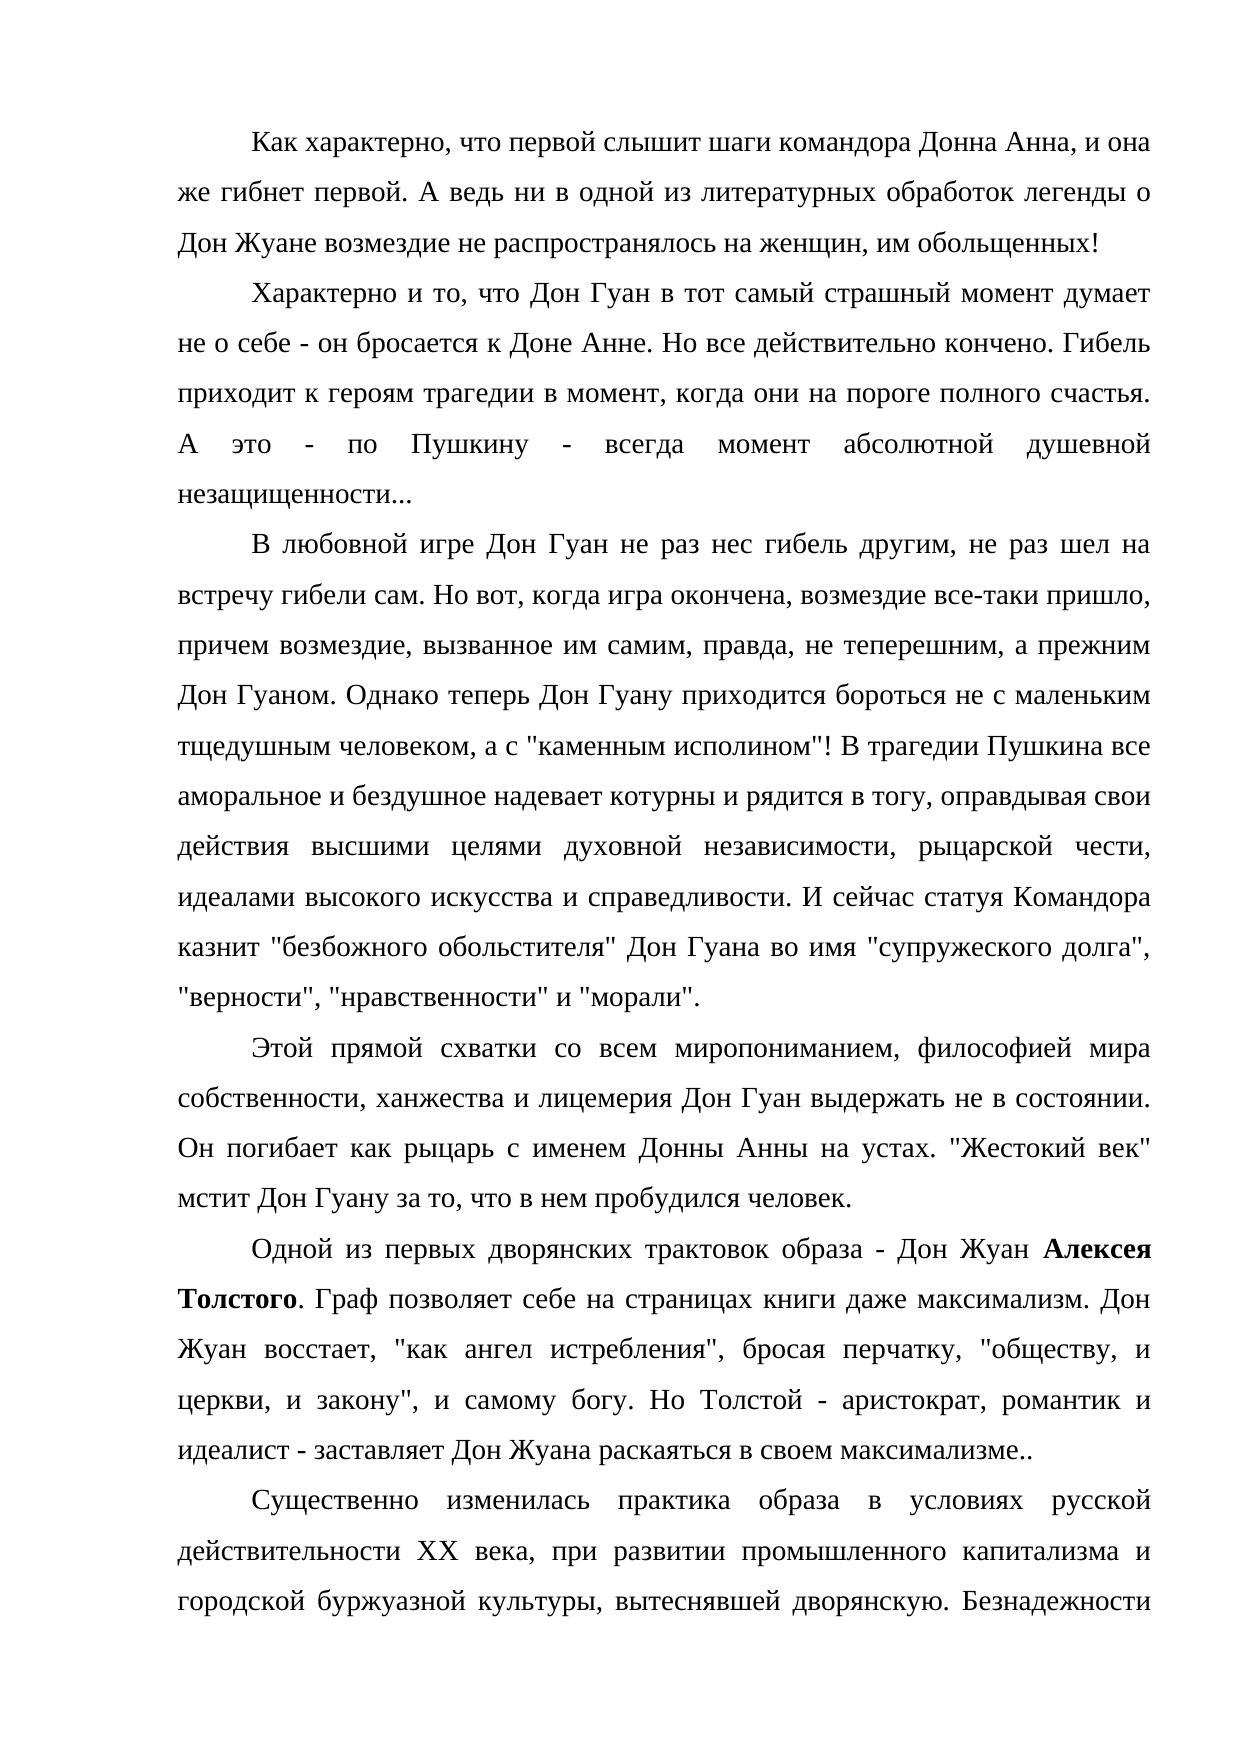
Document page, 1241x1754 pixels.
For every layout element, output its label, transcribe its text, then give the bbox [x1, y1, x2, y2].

text Характерно и то, что Дон Гуан в тот самый страшный момент думает не о себе - он бросается к Доне Анне. Но все действительно кончено. Гибель приходит к героям трагедии в момент, когда они на пороге полного счастья. А это - по Пушкину - всегда момент абсолютной душевной незащищенности... [177, 275, 1152, 510]
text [177, 1482, 1152, 1617]
text Одной из первых дворянских трактовок образа - Дон Жуан Алексея Толстого. Граф позволяет себе на страницах книги даже максимализм. Дон Жуан восстает, "как ангел истребления", бросая перчатку, "обществу, и церкви, и закону", и самому богу. Но Толстой - аристократ, романтик и идеалист - заставляет Дон Жуана раскаяться в своем максимализме.. [177, 1231, 1152, 1466]
text В любовной игре Дон Гуан не раз нес гибель другим, не раз шел на встречу гибели сам. Но вот, когда игра окончена, возмездие все-таки пришло, причем возмездие, вызванное им самим, правда, не теперешним, а прежним Дон Гуаном. Однако теперь Дон Гуану приходится бороться не с маленьким тщедушным человеком, а с "каменным исполином"! В трагедии Пушкина все аморальное и бездушное надевает котурны и рядится в тогу, оправдывая свои действия высшими целями духовной независимости, рыцарской чести, идеалами высокого искусства и справедливости. И сейчас статуя Командора казнит "безбожного обольстителя" Дон Гуана во имя "супружеского долга", "верности", "нравственности" и "морали". [177, 527, 1152, 1013]
text Этой прямой схватки со всем миропониманием, философией мира собственности, ханжества и лицемерия Дон Гуан выдержать не в состоянии. Он погибает как рыцарь с именем Донны Анны на устах. "Жестокий век" мстит Дон Гуану за то, что в нем пробудился человек. [177, 1030, 1152, 1214]
text Как характерно, что первой слышит шаги командора Донна Анна, и она же гибнет первой. А ведь ни в одной из литературных обработок легенды о Дон Жуане возмездие не распространялось на женщин, им обольщенных! [177, 124, 1152, 258]
